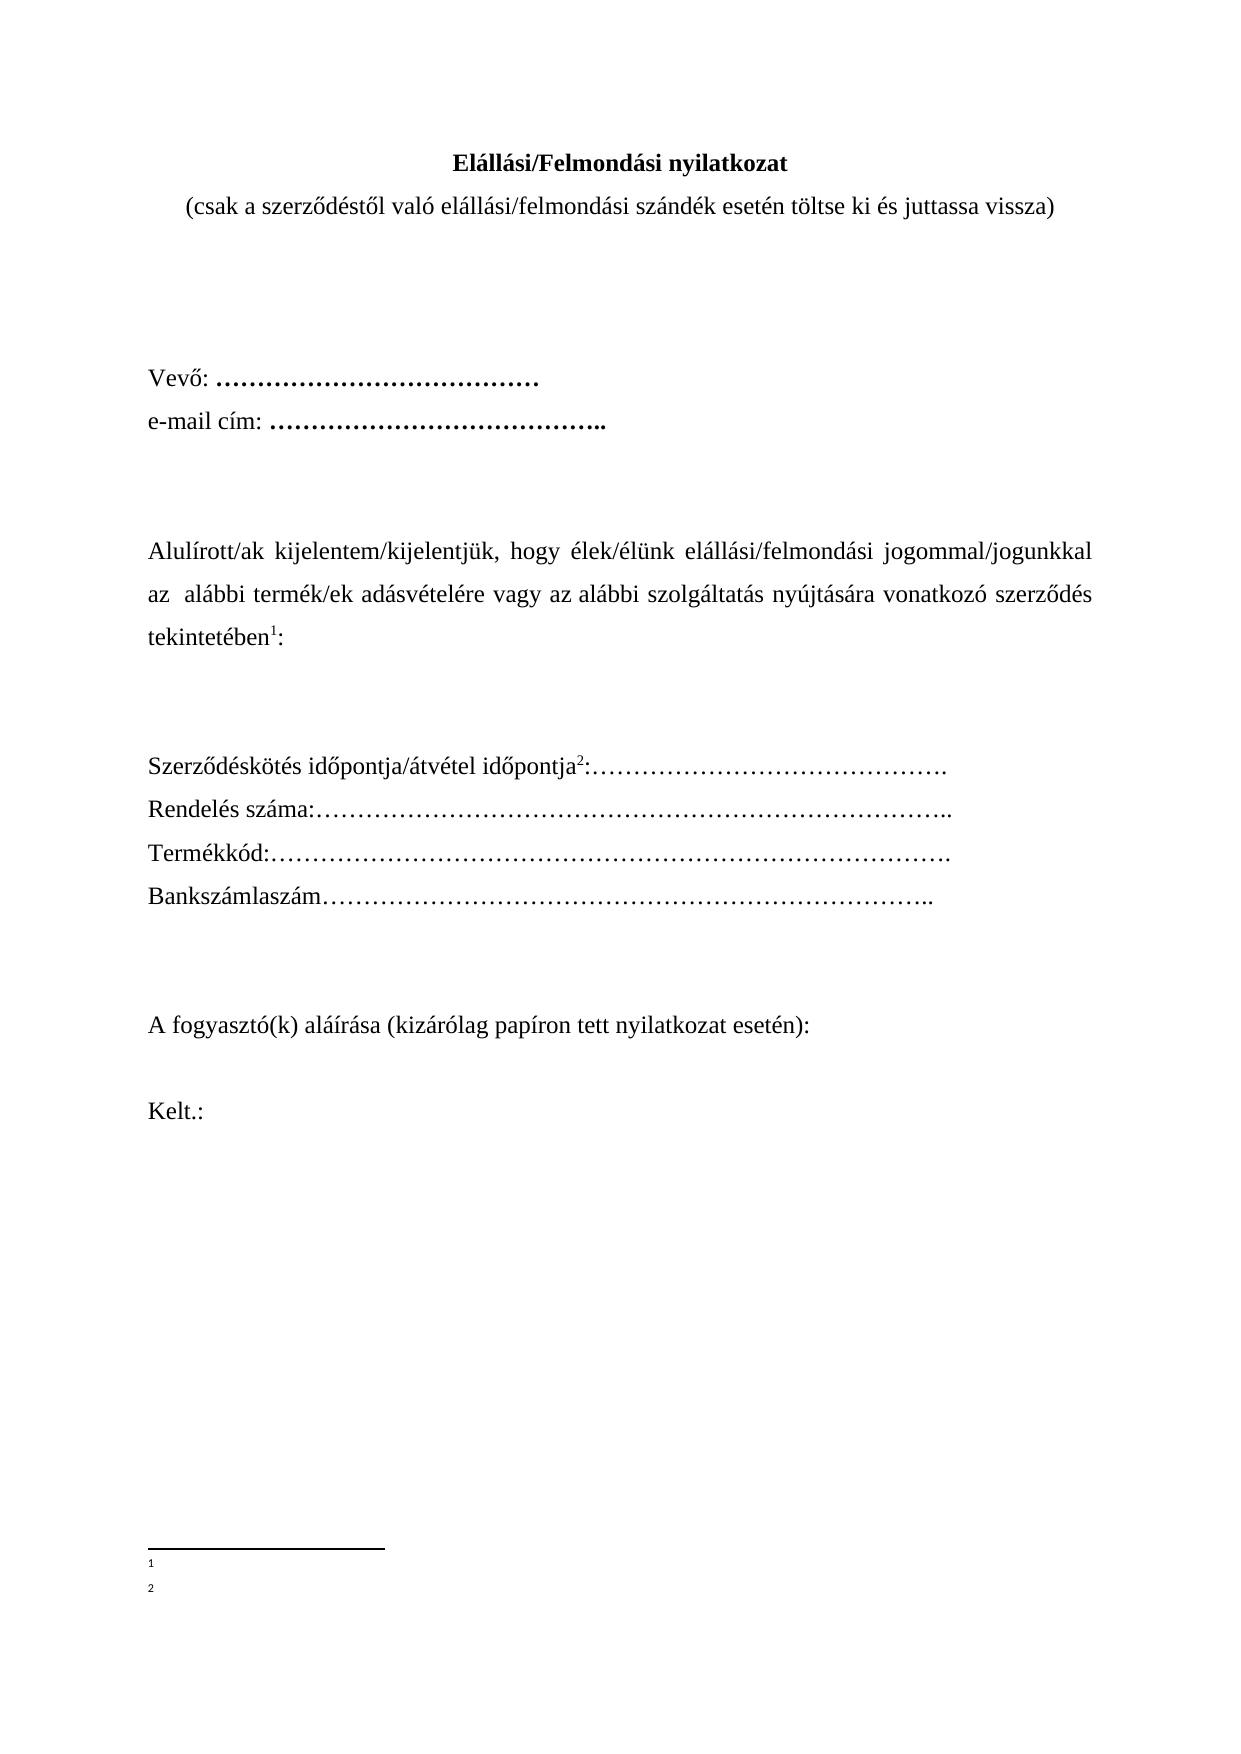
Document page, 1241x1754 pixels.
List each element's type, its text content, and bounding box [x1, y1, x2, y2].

text (csak a szerződéstől való elállási/felmondási szándék esetén töltse ki és juttassa vissza) [148, 191, 1093, 219]
text Termékkód:………………………………………………………………………. [148, 838, 1093, 866]
text Szerződéskötés időpontja/átvétel időpontja:……………………………………. [148, 751, 1093, 780]
text Alulírott/ak kijelentem/kijelentjük, hogy élek/élünk elállási/felmondási jogommal/jogunkkal az alábbi termék/ek adásvételére vagy az alábbi szolgáltatás nyújtására vonatkozó szerződés tekintetében: [148, 536, 1093, 651]
text e-mail cím: ………………………………….. [148, 406, 1093, 435]
text Rendelés száma:………………………………………………………………….. [148, 794, 1093, 823]
text Vevő: ………………………………… [148, 363, 1093, 392]
text Bankszámlaszám……………………………………………………………….. [148, 881, 1093, 909]
text Kelt.: [148, 1096, 1093, 1125]
text A fogyasztó(k) aláírása (kizárólag papíron tett nyilatkozat esetén): [148, 1010, 1093, 1039]
text Elállási/Felmondási nyilatkozat [148, 148, 1093, 176]
